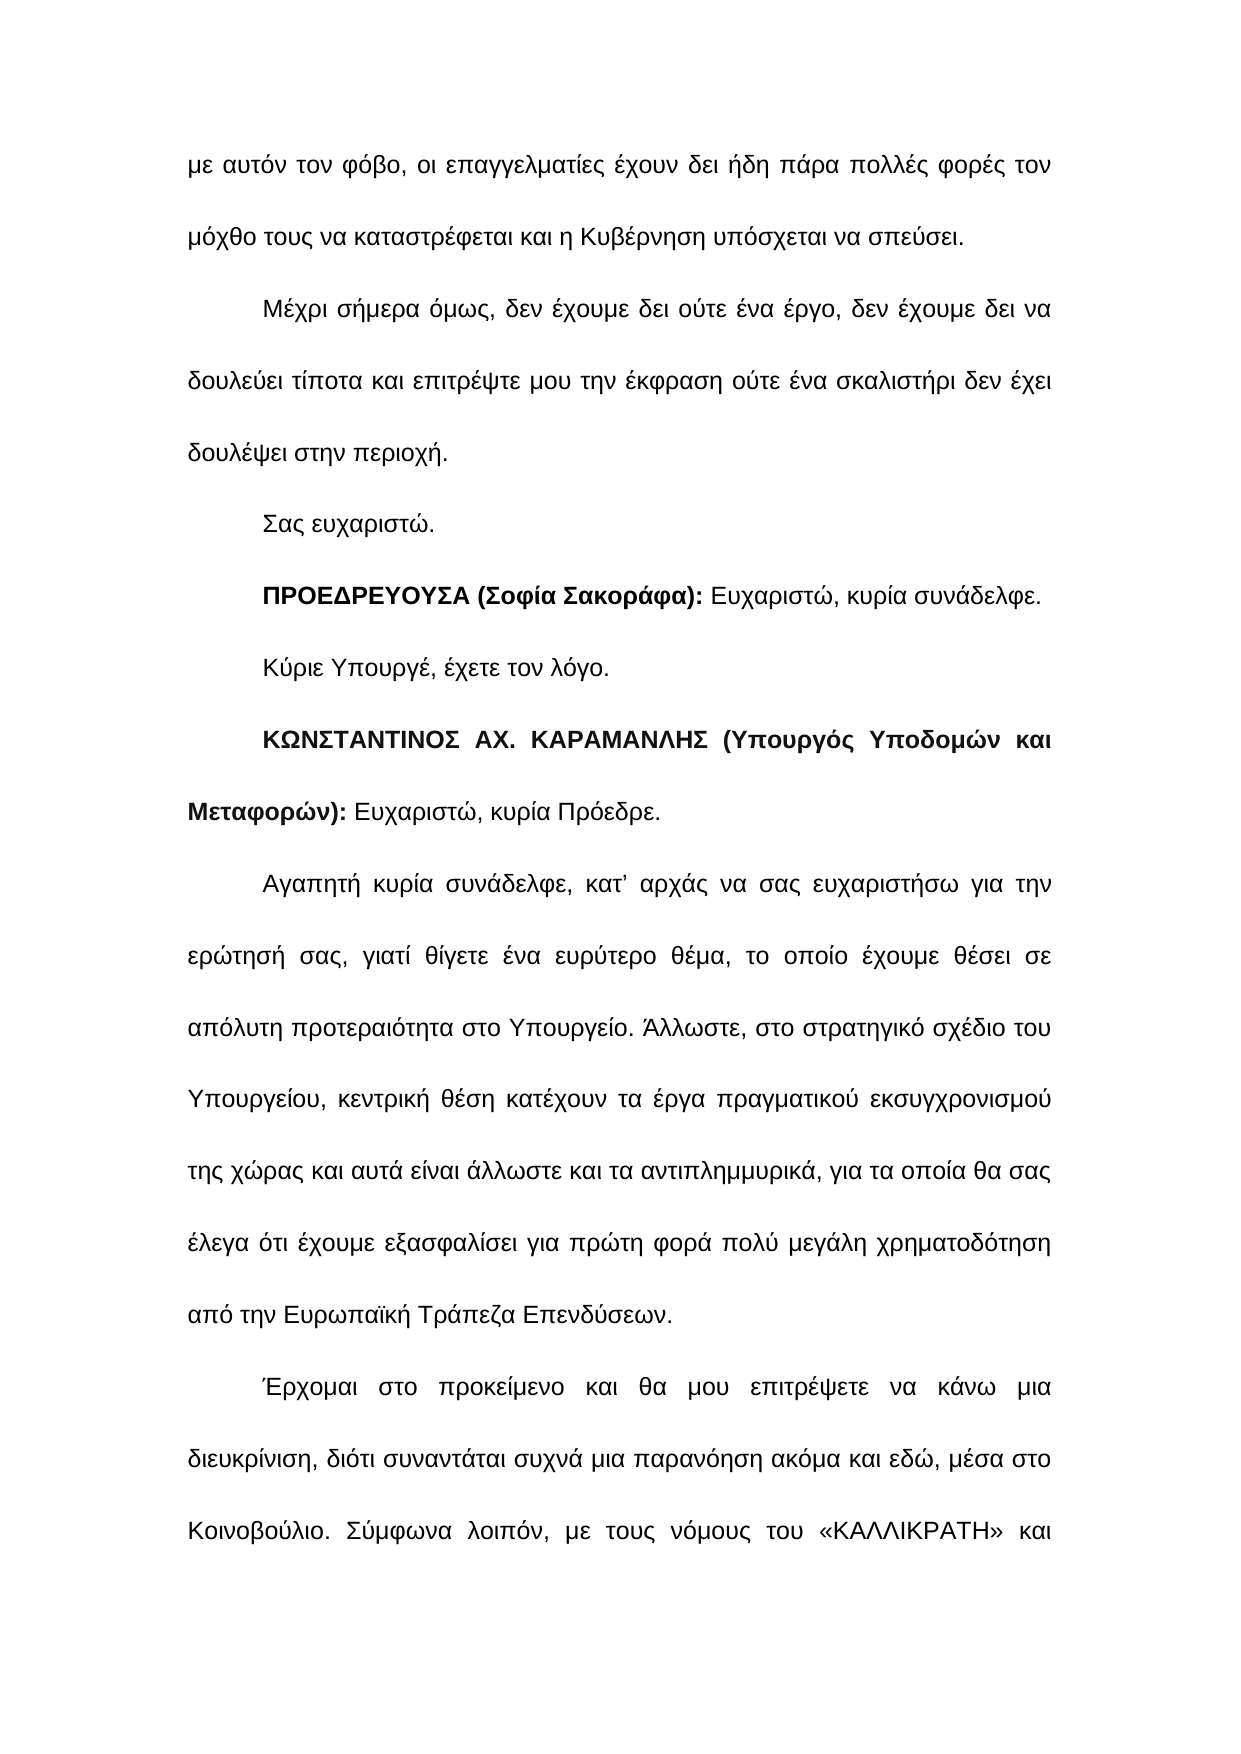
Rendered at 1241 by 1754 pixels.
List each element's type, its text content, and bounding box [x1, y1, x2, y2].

text Μέχρι σήμερα όμως, δεν έχουμε δει ούτε ένα έργο, δεν έχουμε δει να δουλεύει τίποτα και επιτρέψτε μου την έκφραση ούτε ένα σκαλιστήρι δεν έχει δουλέψει στην περιοχή. [187, 294, 1053, 466]
text ΠΡΟΕΔΡΕΥΟΥΣΑ (Σοφία Σακοράφα): Ευχαριστώ, κυρία συνάδελφε. [187, 581, 1053, 610]
text Σας ευχαριστώ. [187, 509, 1053, 538]
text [187, 1372, 1053, 1544]
text Αγαπητή κυρία συνάδελφε, κατ’ αρχάς να σας ευχαριστήσω για την ερώτησή σας, γιατί θίγετε ένα ευρύτερο θέμα, το οποίο έχουμε θέσει σε απόλυτη προτεραιότητα στο Υπουργείο. Άλλωστε, στο στρατηγικό σχέδιο του Υπουργείου, κεντρική θέση κατέχουν τα έργα πραγματικού εκσυγχρονισμού της χώρας και αυτά είναι άλλωστε και τα αντιπλημμυρικά, για τα οποία θα σας έλεγα ότι έχουμε εξασφαλίσει για πρώτη φορά πολύ μεγάλη χρηματοδότηση από την Ευρωπαϊκή Τράπεζα Επενδύσεων. [187, 869, 1053, 1329]
text Κύριε Υπουργέ, έχετε τον λόγο. [187, 653, 1053, 682]
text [187, 150, 1053, 251]
text ΚΩΝΣΤΑΝΤΙΝΟΣ ΑΧ. ΚΑΡΑΜΑΝΛΗΣ (Υπουργός Υποδομών και Μεταφορών): Ευχαριστώ, κυρία Πρόεδρε. [187, 725, 1053, 826]
